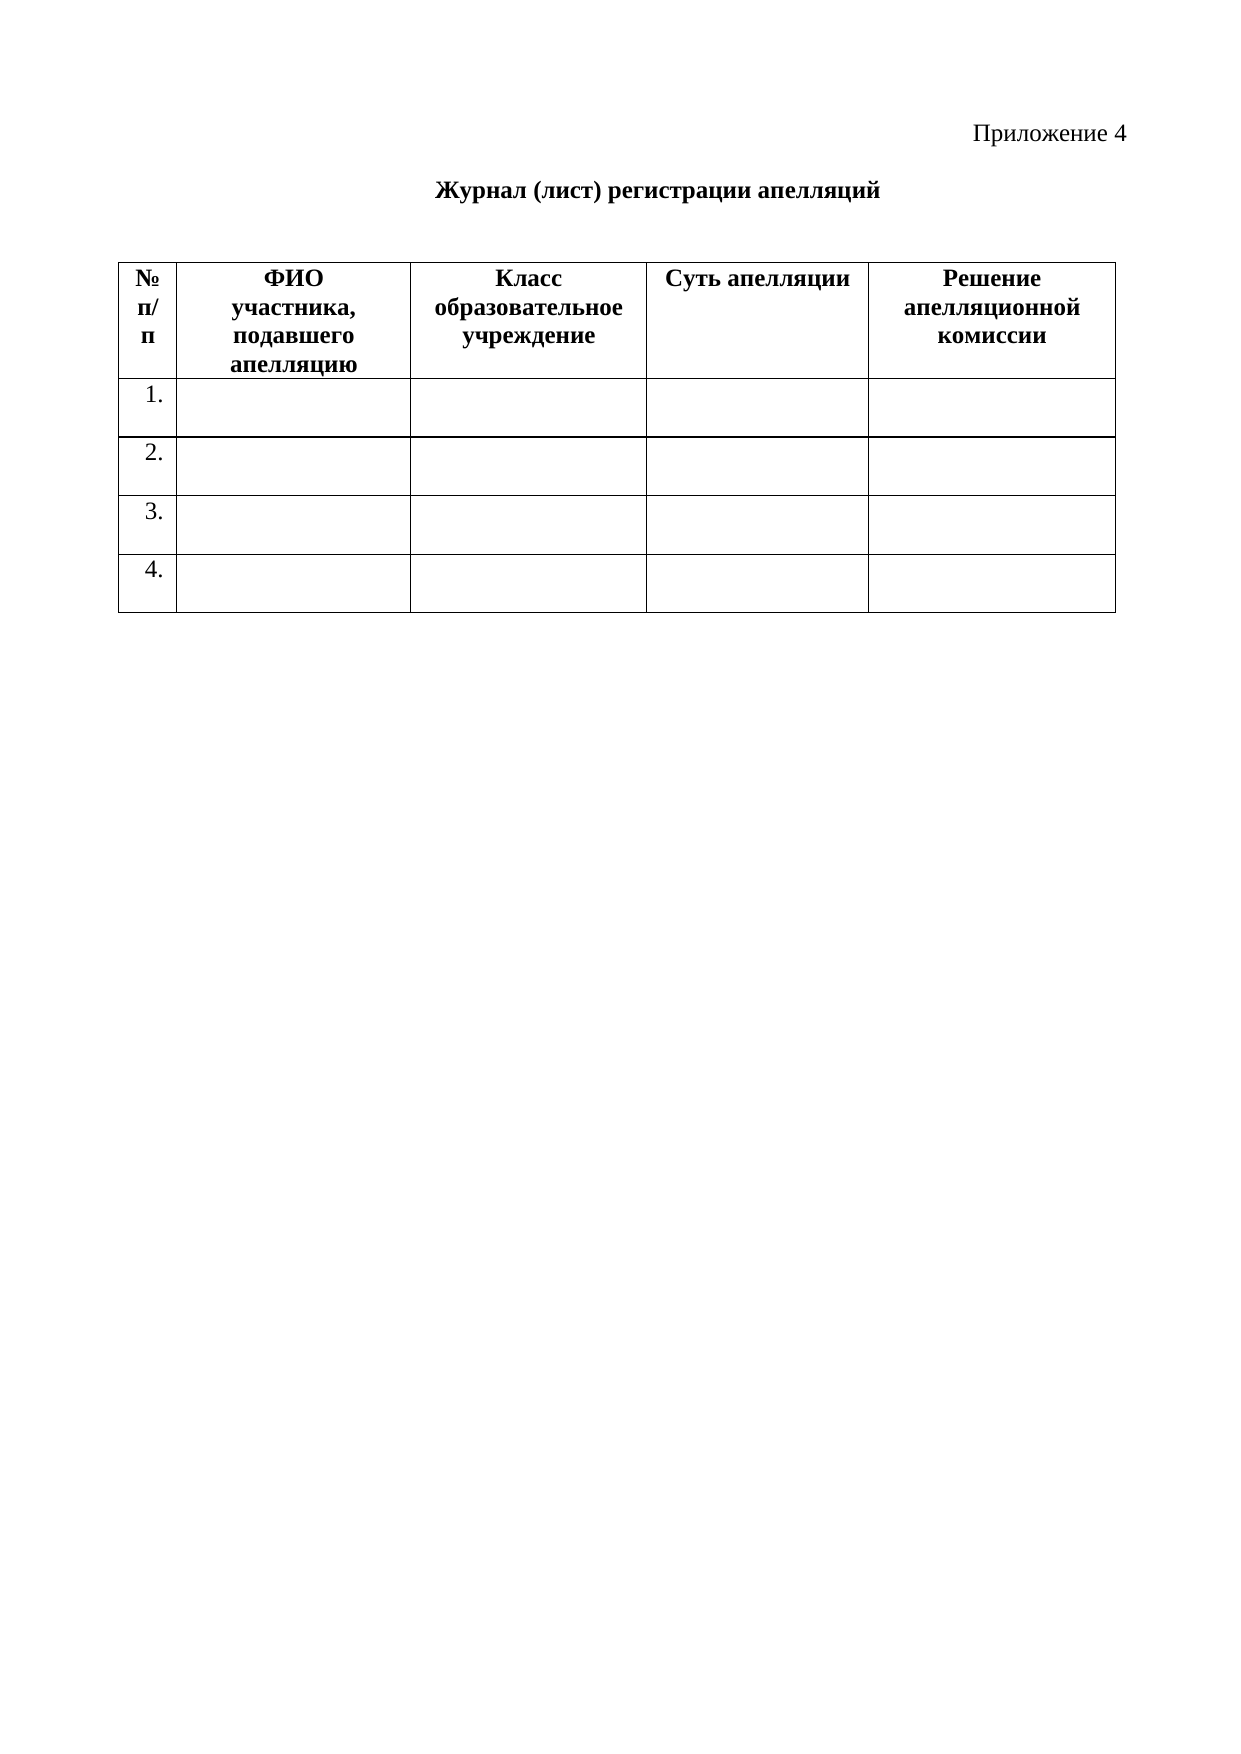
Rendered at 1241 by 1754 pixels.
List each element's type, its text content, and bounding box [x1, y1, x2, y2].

table_cell [869, 438, 1115, 495]
table_cell [647, 555, 868, 612]
text Журнал (лист) регистрации апелляций [193, 176, 1122, 204]
table_cell [647, 379, 868, 436]
table_cell [177, 555, 410, 612]
table_cell [177, 438, 410, 495]
table_cell [869, 555, 1115, 612]
table_cell [411, 496, 646, 553]
table_header ФИО участника, подавшего апелляцию [177, 263, 410, 378]
table_cell [411, 438, 646, 495]
table_header № п/п [119, 263, 176, 378]
table_cell [119, 496, 176, 553]
table_cell [869, 379, 1115, 436]
table_header Решение апелляционной комиссии [869, 263, 1115, 378]
table_cell [647, 496, 868, 553]
table_cell [177, 379, 410, 436]
table_cell [869, 496, 1115, 553]
table_cell [177, 496, 410, 553]
table_cell [411, 555, 646, 612]
text Приложение 4 [118, 118, 1126, 147]
table_header Класс образовательное учреждение [411, 263, 646, 378]
table_cell [119, 379, 176, 436]
table_header Суть апелляции [647, 263, 868, 378]
table_cell [411, 379, 646, 436]
table_cell [119, 555, 176, 612]
table_cell [647, 438, 868, 495]
table_cell [119, 438, 176, 495]
